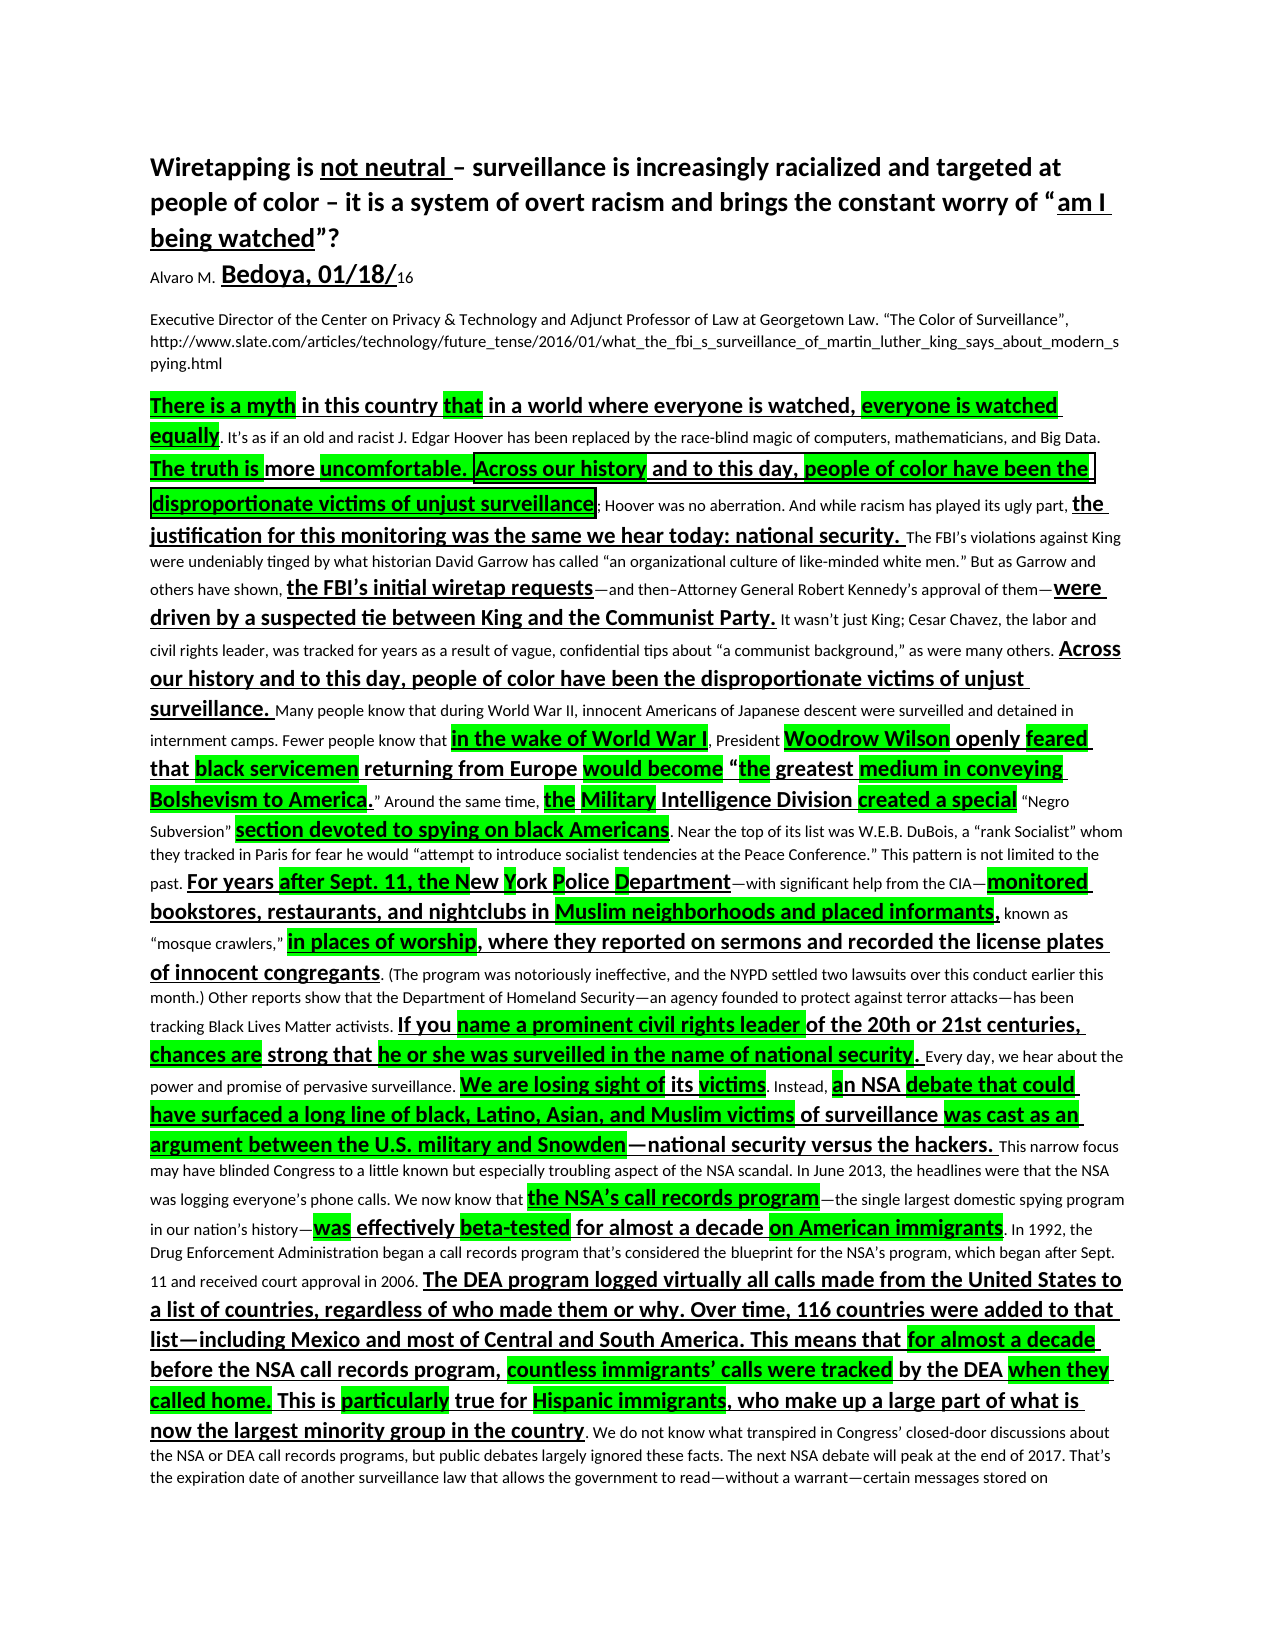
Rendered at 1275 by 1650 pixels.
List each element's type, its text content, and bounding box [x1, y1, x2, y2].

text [150, 391, 1125, 1488]
text Alvaro M. Bedoya, 01/18/16 [150, 257, 1125, 290]
subtitle Wiretapping is not neutral – surveillance is increasingly racialized and targeted at people of color – it is a system of overt racism and brings the constant worry of “am I being watched”? [150, 150, 1125, 254]
text Executive Director of the Center on Privacy & Technology and Adjunct Professor of Law at Georgetown Law. “The Color of Surveillance”, http://www.slate.com/articles/technology/future_tense/2016/01/what_the_fbi_s_surveillance_of_martin_luther_king_says_about_modern_spying.html [150, 309, 1125, 373]
